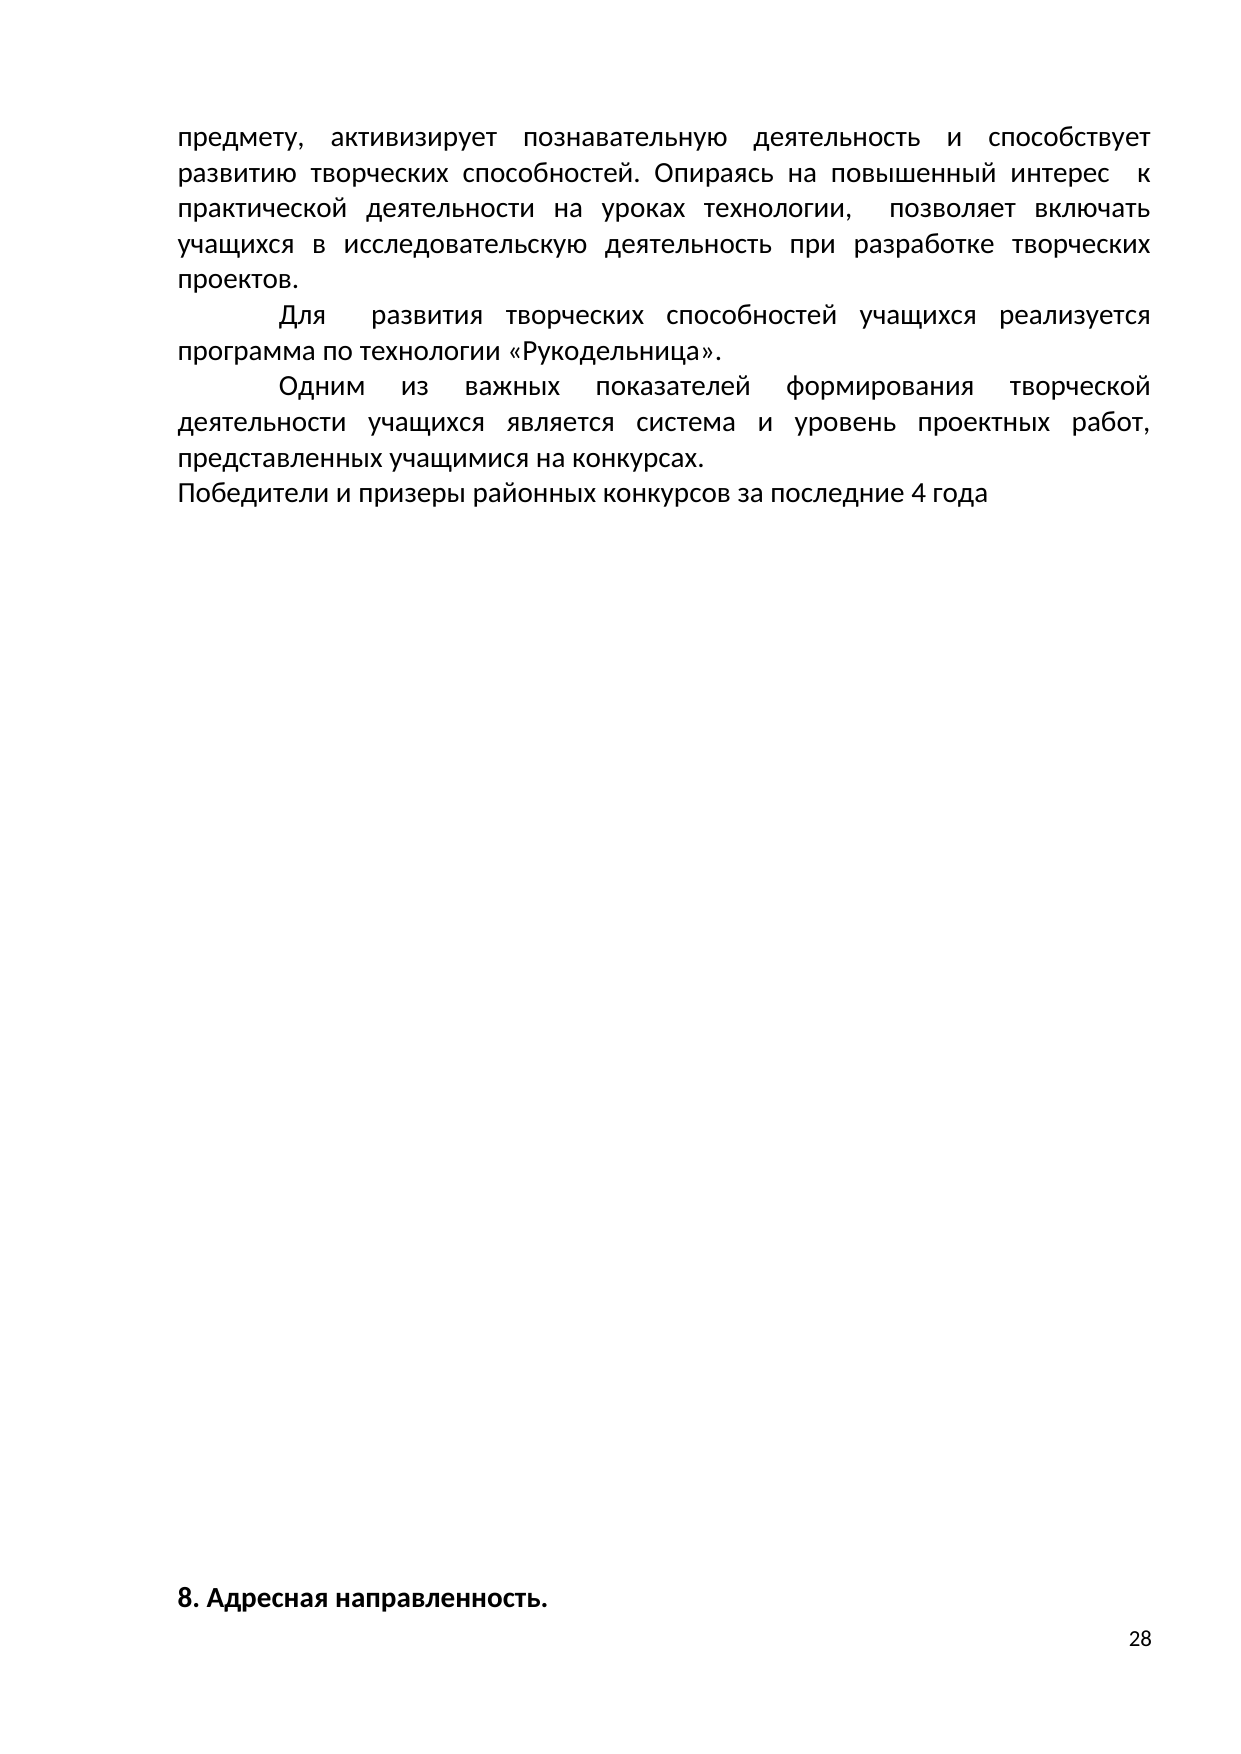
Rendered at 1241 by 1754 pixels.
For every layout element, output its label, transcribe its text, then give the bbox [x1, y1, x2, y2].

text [177, 118, 1152, 296]
text Для развития творческих способностей учащихся реализуется программа по технологии «Рукодельница». [177, 296, 1152, 367]
text Победители и призеры районных конкурсов за последние 4 года [177, 474, 1152, 510]
text 8. Адресная направленность. [177, 1579, 1152, 1614]
text Одним из важных показателей формирования творческой деятельности учащихся является система и уровень проектных работ, представленных учащимися на конкурсах. [177, 367, 1152, 474]
